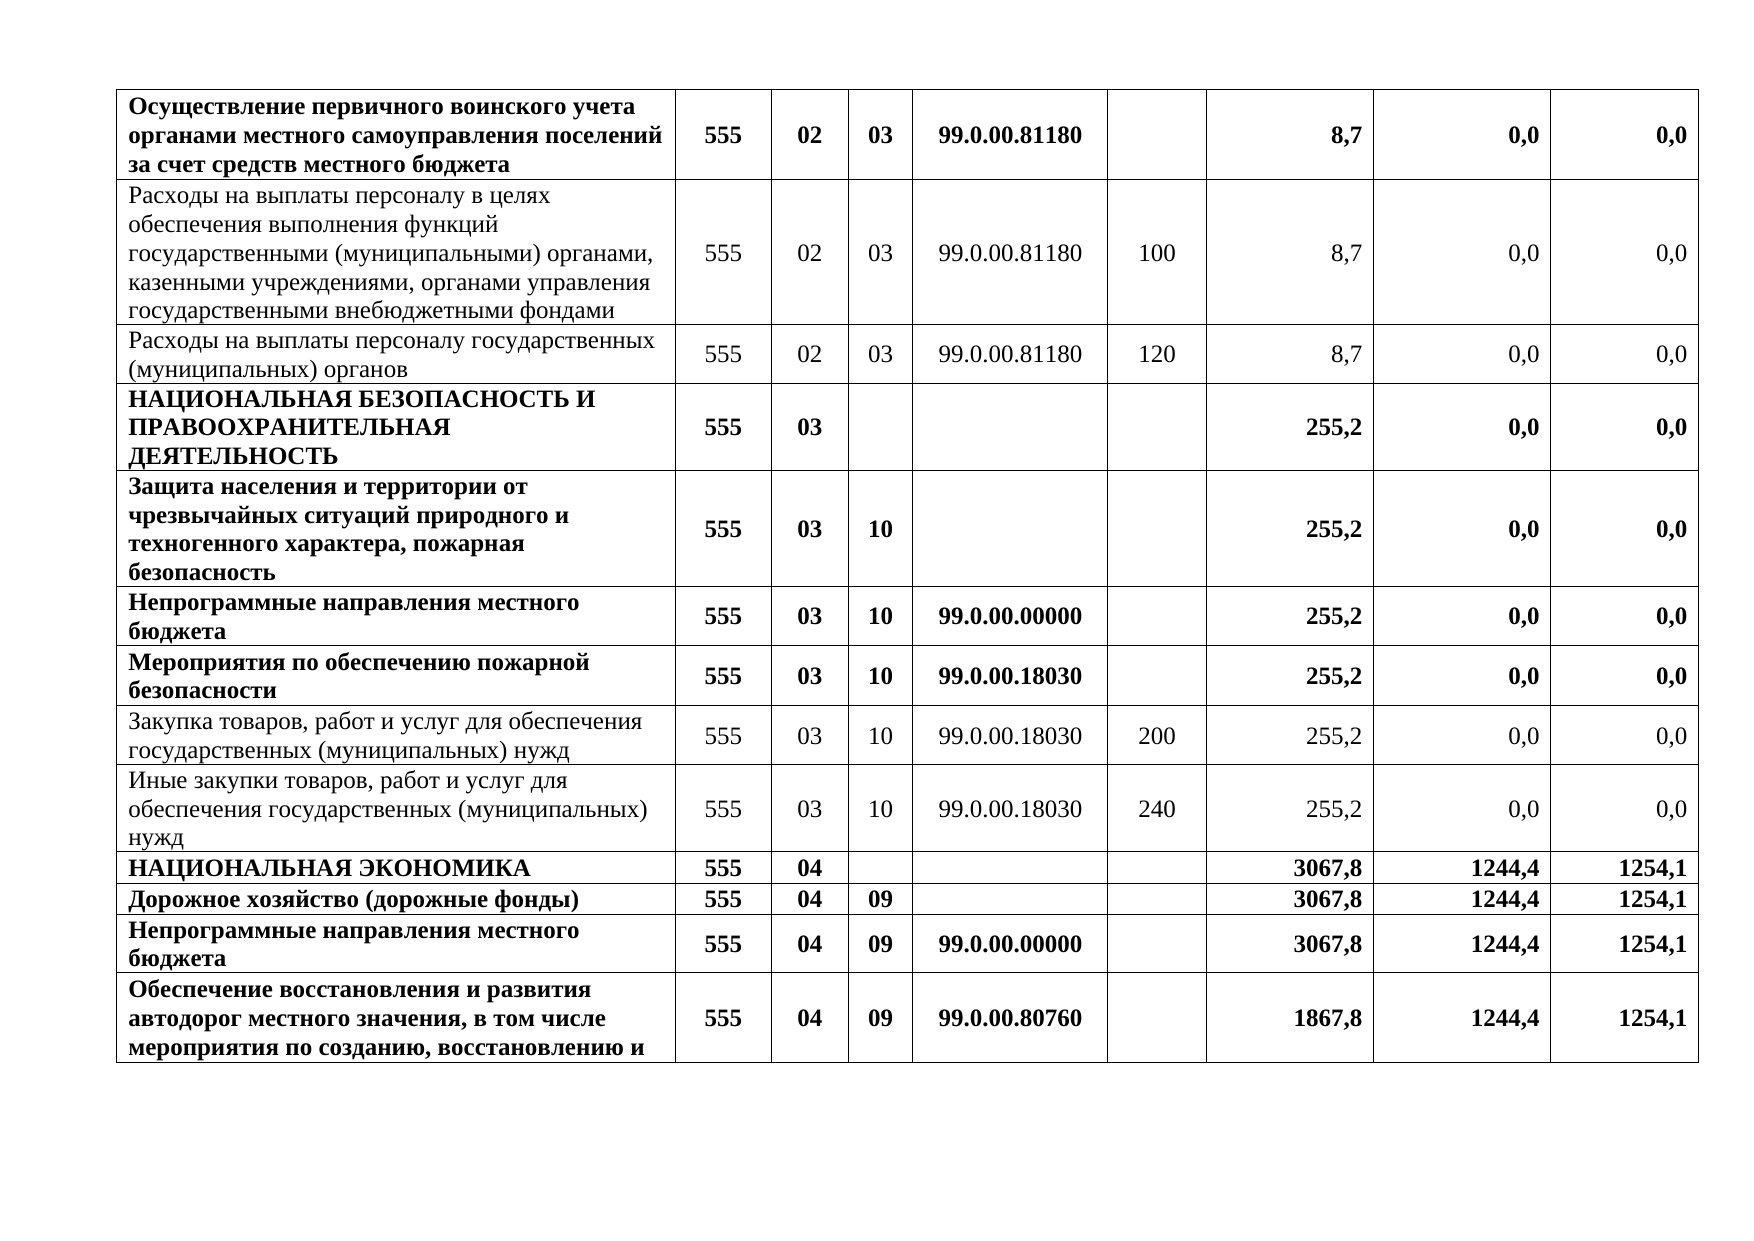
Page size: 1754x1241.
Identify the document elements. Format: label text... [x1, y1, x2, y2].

table_cell 03 [772, 706, 848, 764]
table_cell 09 [849, 884, 912, 914]
table_cell 02 [772, 90, 848, 179]
table_cell Расходы на выплаты персоналу государственных (муниципальных) органов [117, 325, 675, 383]
table_cell Осуществление первичного воинского учета органами местного самоуправления поселений за счет средств местного бюджета [117, 90, 675, 179]
table_cell [913, 884, 1107, 914]
table_cell 1244,4 [1374, 852, 1550, 882]
table_cell 555 [676, 471, 771, 586]
table_cell [1108, 884, 1206, 914]
table_cell Непрограммные направления местного бюджета [117, 915, 675, 972]
table_cell 03 [849, 90, 912, 179]
table_cell 0,0 [1374, 90, 1550, 179]
table_cell 99.0.00.18030 [913, 646, 1107, 705]
table_cell 1254,1 [1551, 973, 1698, 1062]
table_cell 555 [676, 90, 771, 179]
table_cell 555 [676, 765, 771, 851]
table_cell [1108, 90, 1206, 179]
table_cell 1244,4 [1374, 884, 1550, 914]
table_cell 03 [772, 471, 848, 586]
table_cell 255,2 [1207, 706, 1373, 764]
table_cell 0,0 [1551, 471, 1698, 586]
table_cell 555 [676, 852, 771, 882]
table_cell 1244,4 [1374, 973, 1550, 1062]
table_cell 555 [676, 180, 771, 324]
table_cell [1108, 852, 1206, 882]
table_cell 0,0 [1374, 646, 1550, 705]
table_cell 100 [1108, 180, 1206, 324]
table_cell 0,0 [1374, 384, 1550, 470]
table_cell 0,0 [1374, 180, 1550, 324]
table_cell 0,0 [1551, 325, 1698, 383]
table_cell 555 [676, 646, 771, 705]
table_cell 99.0.00.18030 [913, 765, 1107, 851]
table_cell [913, 471, 1107, 586]
table_cell 255,2 [1207, 646, 1373, 705]
table_cell 0,0 [1551, 384, 1698, 470]
table_cell 1244,4 [1374, 915, 1550, 972]
table_cell 99.0.00.00000 [913, 587, 1107, 644]
table_cell 99.0.00.81180 [913, 325, 1107, 383]
table_cell 03 [849, 180, 912, 324]
table_cell 10 [849, 706, 912, 764]
table_cell [849, 852, 912, 882]
table_cell 8,7 [1207, 180, 1373, 324]
table_cell 99.0.00.00000 [913, 915, 1107, 972]
table_cell 555 [676, 384, 771, 470]
table_cell 555 [676, 706, 771, 764]
table_cell 0,0 [1551, 180, 1698, 324]
table_cell Закупка товаров, работ и услуг для обеспечения государственных (муниципальных) нужд [117, 706, 675, 764]
table_cell 1254,1 [1551, 884, 1698, 914]
table_cell 0,0 [1551, 765, 1698, 851]
table_cell 255,2 [1207, 765, 1373, 851]
table_cell 200 [1108, 706, 1206, 764]
table_cell 1254,1 [1551, 915, 1698, 972]
table_cell НАЦИОНАЛЬНАЯ БЕЗОПАСНОСТЬ И ПРАВООХРАНИТЕЛЬНАЯ ДЕЯТЕЛЬНОСТЬ [117, 384, 675, 470]
table_cell 03 [772, 384, 848, 470]
table_cell 0,0 [1551, 706, 1698, 764]
table_cell 0,0 [1374, 765, 1550, 851]
table_cell 555 [676, 915, 771, 972]
table_cell 555 [676, 884, 771, 914]
table_cell Иные закупки товаров, работ и услуг для обеспечения государственных (муниципальных) нужд [117, 765, 675, 851]
table_cell 99.0.00.81180 [913, 180, 1107, 324]
table_cell 10 [849, 646, 912, 705]
table_cell 8,7 [1207, 325, 1373, 383]
table_cell [1108, 471, 1206, 586]
table_cell 02 [772, 325, 848, 383]
table_cell Расходы на выплаты персоналу в целях обеспечения выполнения функций государственными (муниципальными) органами, казенными учреждениями, органами управления государственными внебюджетными фондами [117, 180, 675, 324]
table_cell 1254,1 [1551, 852, 1698, 882]
table_cell 03 [772, 646, 848, 705]
table_cell [1108, 587, 1206, 644]
table_cell 0,0 [1374, 587, 1550, 644]
table_cell [1108, 973, 1206, 1062]
table_cell [913, 384, 1107, 470]
table_cell 0,0 [1551, 90, 1698, 179]
table_cell 0,0 [1374, 706, 1550, 764]
table_cell 04 [772, 852, 848, 882]
table_cell [1108, 384, 1206, 470]
table_cell Защита населения и территории от чрезвычайных ситуаций природного и техногенного характера, пожарная безопасность [117, 471, 675, 586]
table_cell 3067,8 [1207, 852, 1373, 882]
table_cell 09 [849, 915, 912, 972]
table_cell 99.0.00.18030 [913, 706, 1107, 764]
table_cell 03 [772, 587, 848, 644]
table_cell [1108, 915, 1206, 972]
table_cell 0,0 [1374, 471, 1550, 586]
table_cell 04 [772, 973, 848, 1062]
table_cell [849, 384, 912, 470]
table_cell 555 [676, 325, 771, 383]
table_cell 255,2 [1207, 384, 1373, 470]
table_cell 3067,8 [1207, 884, 1373, 914]
table_cell 8,7 [1207, 90, 1373, 179]
table_cell [1108, 646, 1206, 705]
table_cell 03 [772, 765, 848, 851]
table_cell Мероприятия по обеспечению пожарной безопасности [117, 646, 675, 705]
table_cell Дорожное хозяйство (дорожные фонды) [117, 884, 675, 914]
table_cell 555 [676, 973, 771, 1062]
table_cell 0,0 [1551, 646, 1698, 705]
table_cell [913, 852, 1107, 882]
table_cell 99.0.00.80760 [913, 973, 1107, 1062]
table_cell Непрограммные направления местного бюджета [117, 587, 675, 644]
table_cell 3067,8 [1207, 915, 1373, 972]
table_cell 0,0 [1374, 325, 1550, 383]
table_cell 255,2 [1207, 471, 1373, 586]
table_cell 240 [1108, 765, 1206, 851]
table_cell 04 [772, 884, 848, 914]
table_cell 09 [849, 973, 912, 1062]
table_cell 03 [849, 325, 912, 383]
table_cell 10 [849, 587, 912, 644]
table_cell 555 [676, 587, 771, 644]
table_cell 120 [1108, 325, 1206, 383]
table_cell 04 [772, 915, 848, 972]
table_cell 0,0 [1551, 587, 1698, 644]
table_cell 10 [849, 471, 912, 586]
table_cell 1867,8 [1207, 973, 1373, 1062]
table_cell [117, 973, 675, 1062]
table_cell 99.0.00.81180 [913, 90, 1107, 179]
table_cell 02 [772, 180, 848, 324]
table_cell 255,2 [1207, 587, 1373, 644]
table_cell НАЦИОНАЛЬНАЯ ЭКОНОМИКА [117, 852, 675, 882]
table_cell 10 [849, 765, 912, 851]
